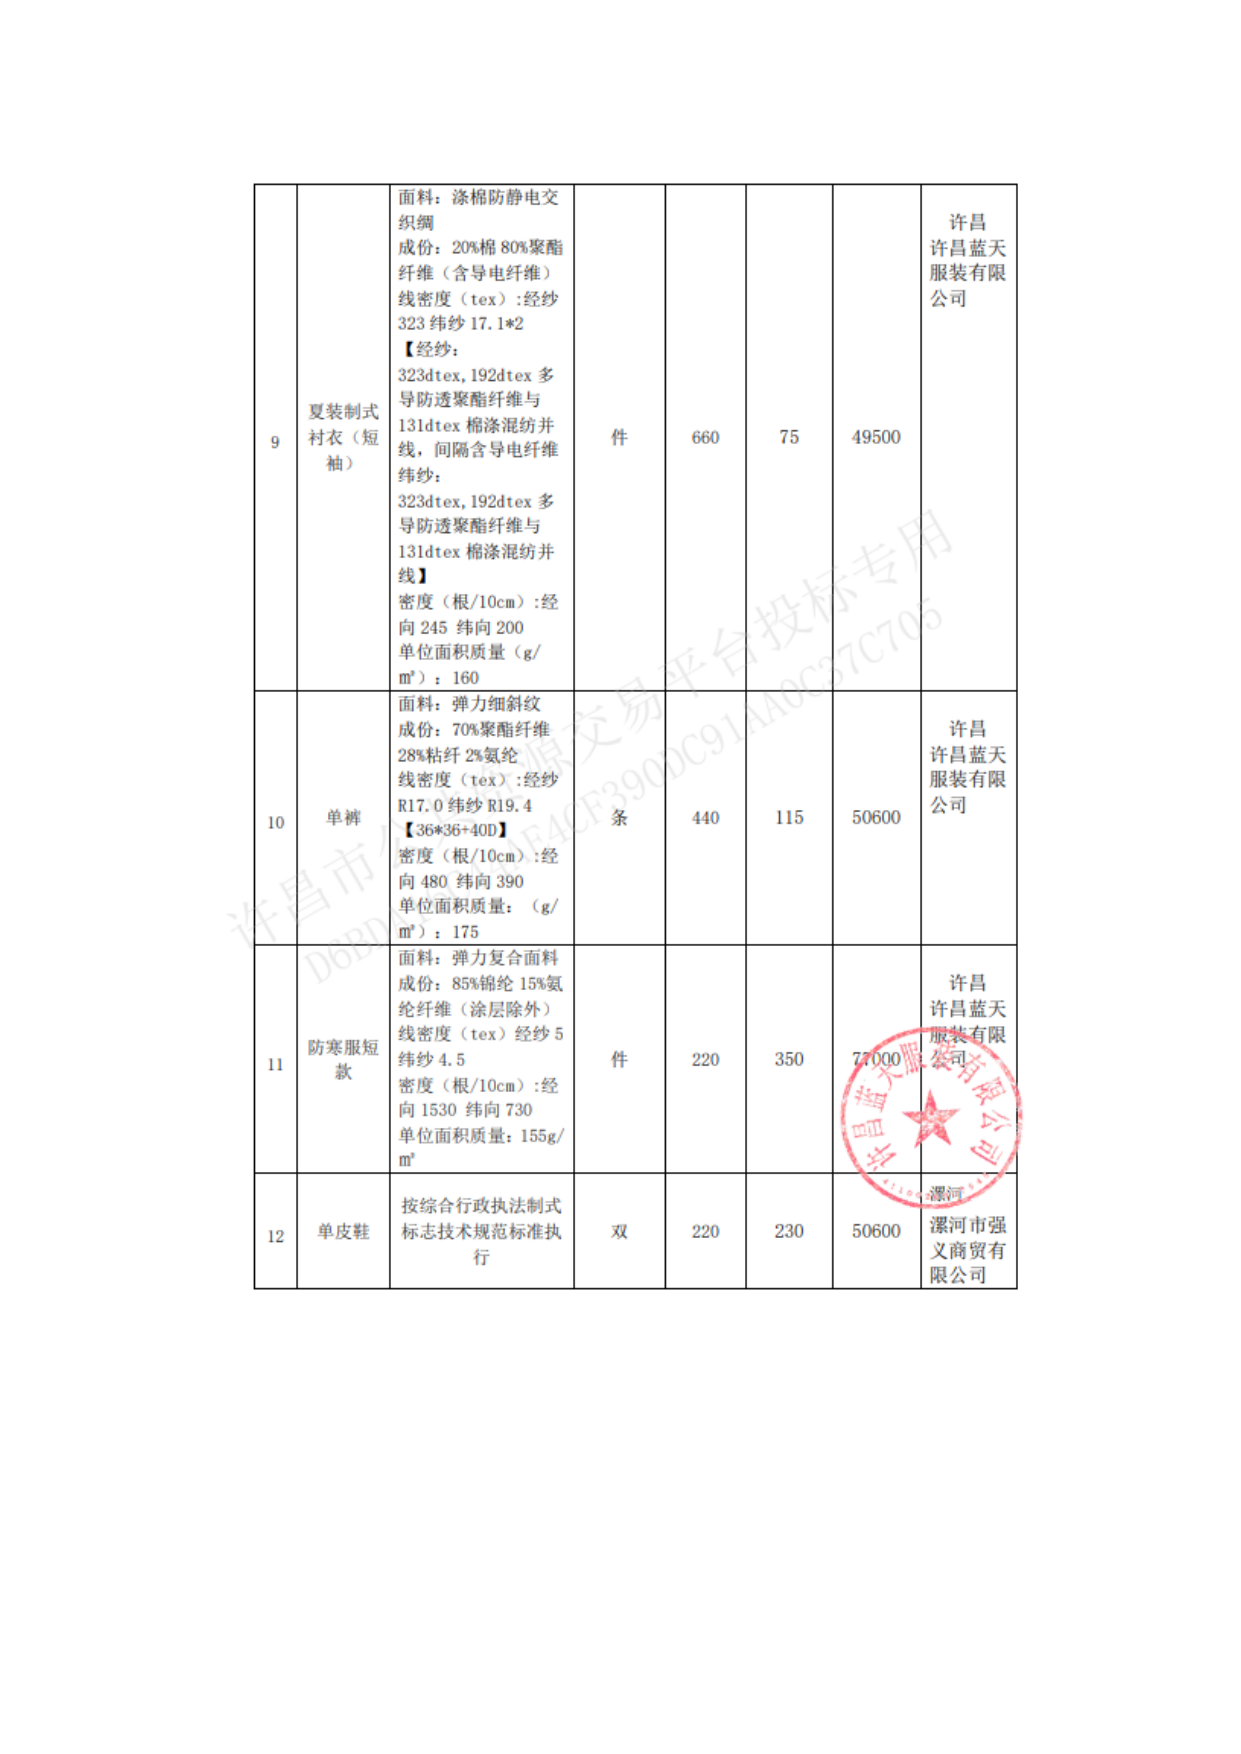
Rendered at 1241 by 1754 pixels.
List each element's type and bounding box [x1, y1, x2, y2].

picture [187, 162, 1053, 1346]
